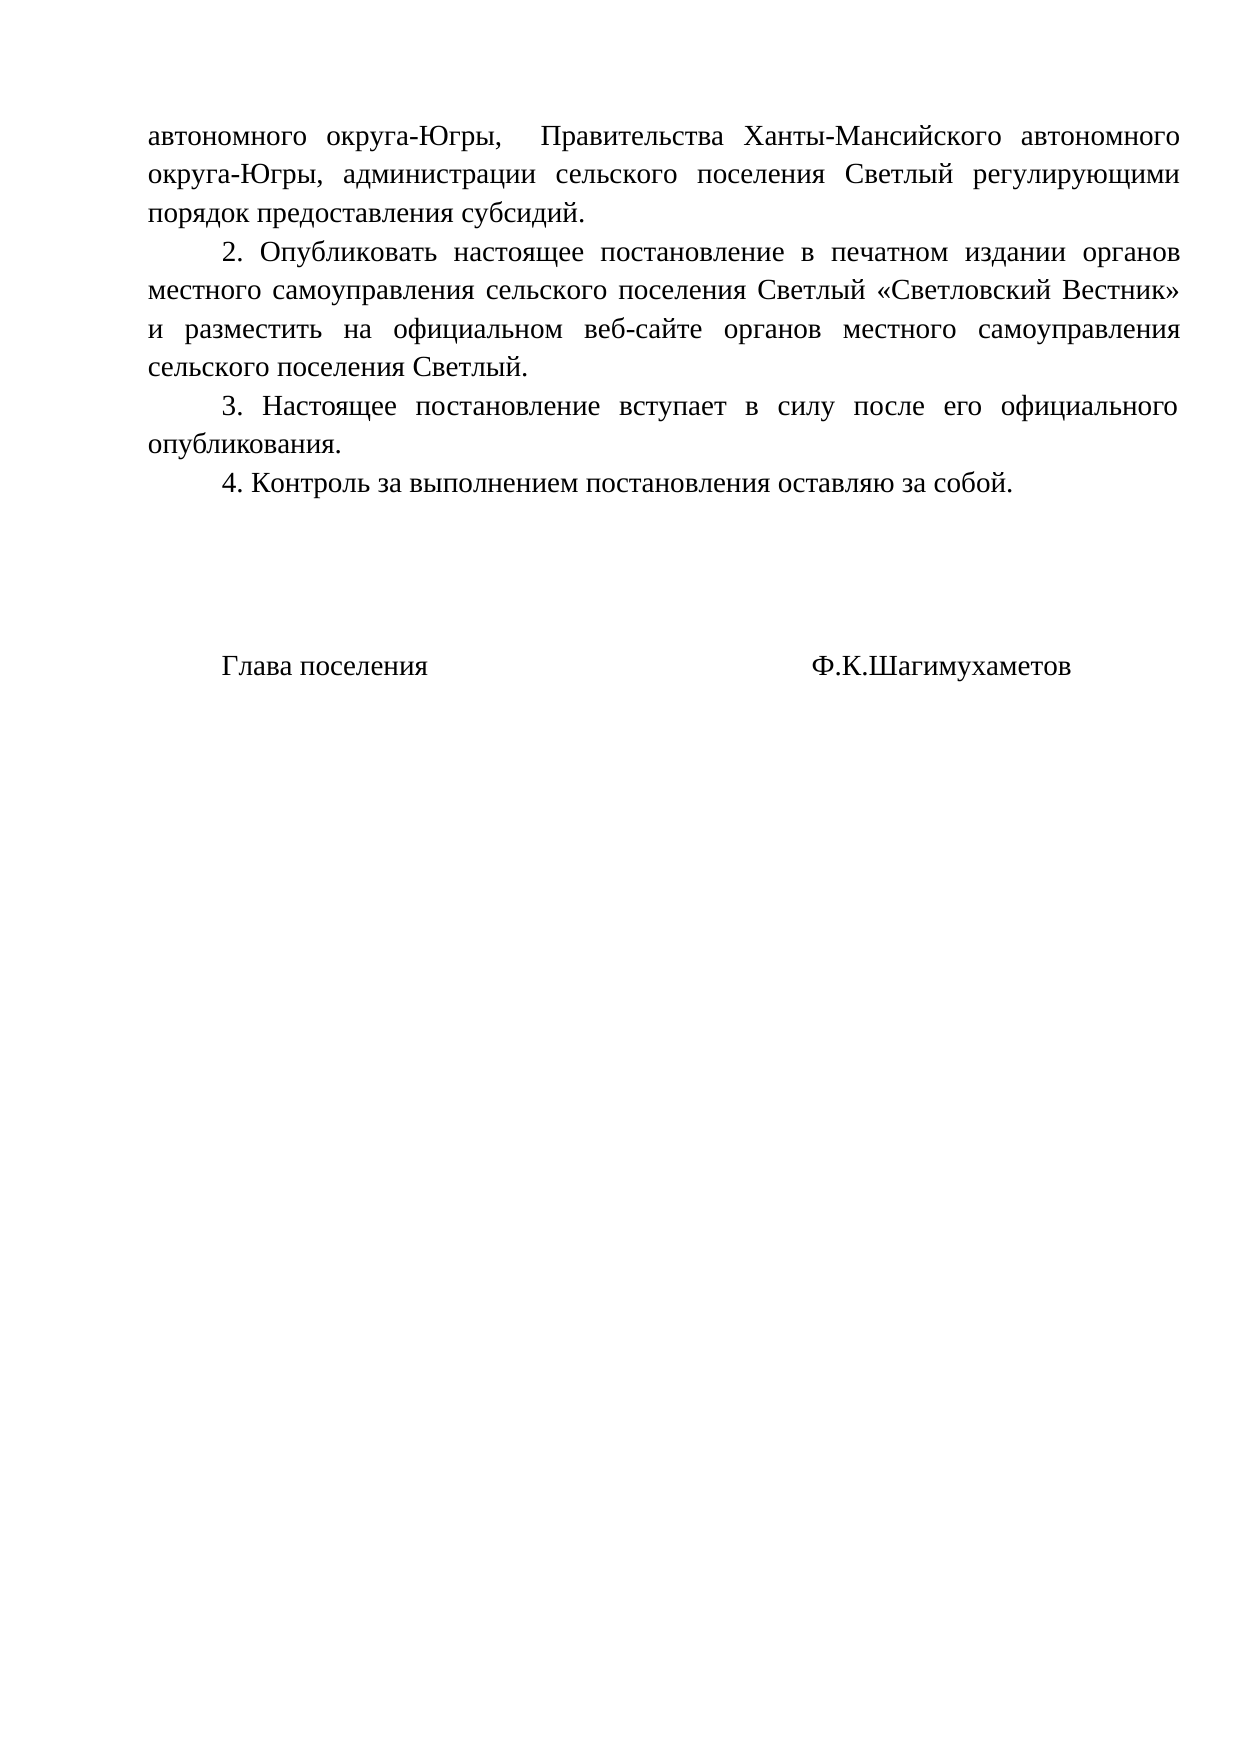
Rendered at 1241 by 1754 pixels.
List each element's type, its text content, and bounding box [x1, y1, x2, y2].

text 2. Опубликовать настоящее постановление в печатном издании органов местного самоуправления сельского поселения Светлый «Светловский Вестник» и разместить на официальном веб-сайте органов местного самоуправления сельского поселения Светлый. [148, 234, 1181, 383]
text 4. Контроль за выполнением постановления оставляю за собой. [148, 465, 1181, 498]
text Глава поселения Ф.К.Шагимухаметов [148, 648, 1181, 681]
text 3. Настоящее постановление вступает в силу после его официального опубликования. [148, 388, 1179, 460]
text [148, 118, 1181, 229]
